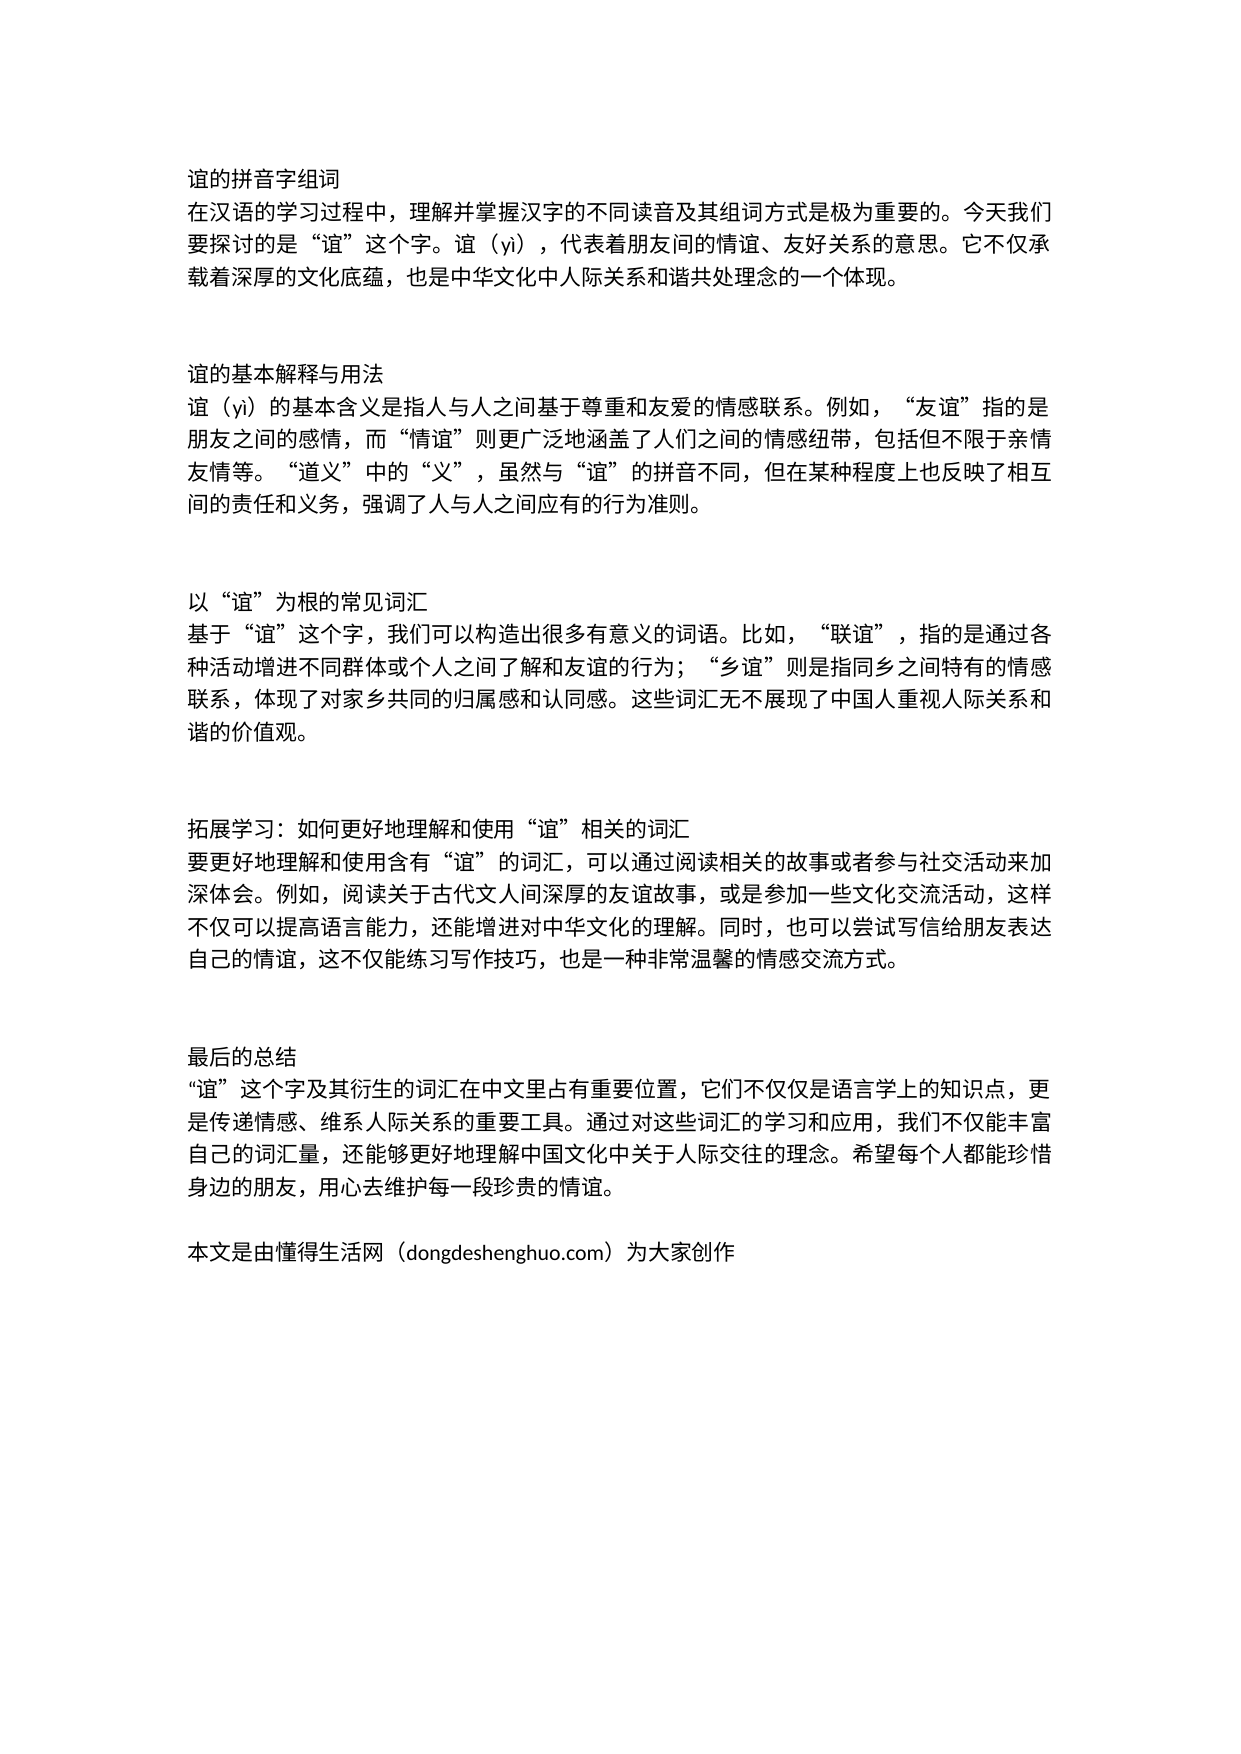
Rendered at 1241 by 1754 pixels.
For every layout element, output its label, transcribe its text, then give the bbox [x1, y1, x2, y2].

text 以“谊”为根的常见词汇 [187, 584, 1053, 617]
text 最后的总结 [187, 1039, 1053, 1072]
text 在汉语的学习过程中，理解并掌握汉字的不同读音及其组词方式是极为重要的。今天我们要探讨的是“谊”这个字。谊（yì），代表着朋友间的情谊、友好关系的意思。它不仅承载着深厚的文化底蕴，也是中华文化中人际关系和谐共处理念的一个体现。 [187, 194, 1053, 292]
text 谊（yì）的基本含义是指人与人之间基于尊重和友爱的情感联系。例如，“友谊”指的是朋友之间的感情，而“情谊”则更广泛地涵盖了人们之间的情感纽带，包括但不限于亲情、友情等。“道义”中的“义”，虽然与“谊”的拼音不同，但在某种程度上也反映了相互间的责任和义务，强调了人与人之间应有的行为准则。 [187, 389, 1053, 519]
text 本文是由懂得生活网（dongdeshenghuo.com）为大家创作 [187, 1234, 1053, 1267]
text 谊的拼音字组词 [187, 162, 1053, 194]
text 谊的基本解释与用法 [187, 357, 1053, 389]
text 要更好地理解和使用含有“谊”的词汇，可以通过阅读相关的故事或者参与社交活动来加深体会。例如，阅读关于古代文人间深厚的友谊故事，或是参加一些文化交流活动，这样不仅可以提高语言能力，还能增进对中华文化的理解。同时，也可以尝试写信给朋友表达自己的情谊，这不仅能练习写作技巧，也是一种非常温馨的情感交流方式。 [187, 844, 1053, 974]
text “谊”这个字及其衍生的词汇在中文里占有重要位置，它们不仅仅是语言学上的知识点，更是传递情感、维系人际关系的重要工具。通过对这些词汇的学习和应用，我们不仅能丰富自己的词汇量，还能够更好地理解中国文化中关于人际交往的理念。希望每个人都能珍惜身边的朋友，用心去维护每一段珍贵的情谊。 [187, 1072, 1053, 1202]
text 基于“谊”这个字，我们可以构造出很多有意义的词语。比如，“联谊”，指的是通过各种活动增进不同群体或个人之间了解和友谊的行为；“乡谊”则是指同乡之间特有的情感联系，体现了对家乡共同的归属感和认同感。这些词汇无不展现了中国人重视人际关系和谐的价值观。 [187, 617, 1053, 747]
text 拓展学习：如何更好地理解和使用“谊”相关的词汇 [187, 812, 1053, 844]
